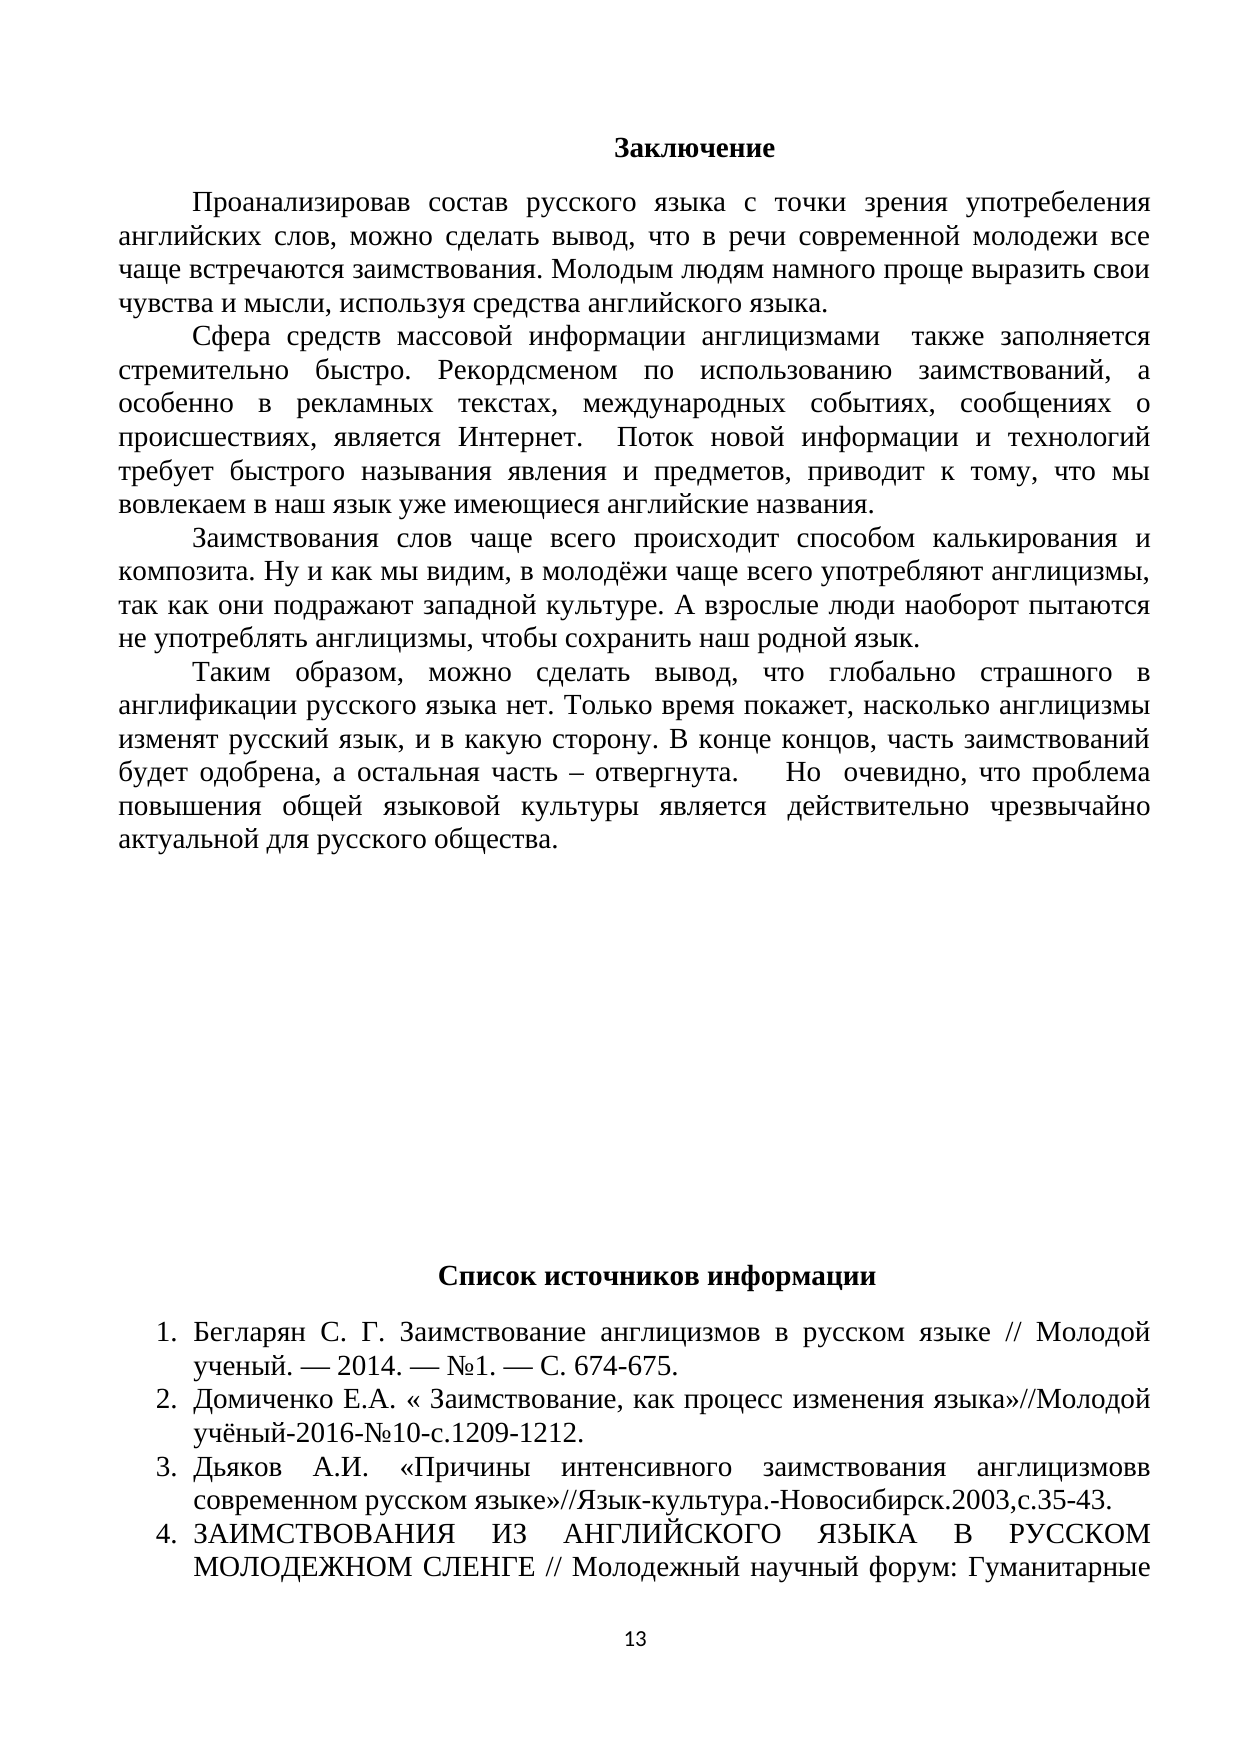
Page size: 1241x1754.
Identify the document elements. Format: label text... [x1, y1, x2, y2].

list Заключение [237, 130, 1152, 163]
list Бегларян С. Г. Заимствование англицизмов в русском языке // Молодой ученый. — 2014. — №1. — С. 674-675. [156, 1314, 1152, 1382]
text Сфера средств массовой информации англицизмами также заполняется стремительно быстро. Рекордсменом по использованию заимствований, а особенно в рекламных текстах, международных событиях, сообщениях о происшествиях, является Интернет. Поток новой информации и технологий требует быстрого называния явления и предметов, приводит к тому, что мы вовлекаем в наш язык уже имеющиеся английские названия. [118, 318, 1152, 520]
list Дьяков А.И. «Причины интенсивного заимствования англицизмовв современном русском языке»//Язык-культура.-Новосибирск.2003,с.35-43. [156, 1449, 1152, 1516]
text Проанализировав состав русского языка с точки зрения употребеления английских слов, можно сделать вывод, что в речи современной молодежи все чаще встречаются заимствования. Молодым людям намного проще выразить свои чувства и мысли, используя средства английского языка. [118, 184, 1152, 318]
text Заимствования слов чаще всего происходит способом калькирования и композита. Ну и как мы видим, в молодёжи чаще всего употребляют англицизмы, так как они подражают западной культуре. А взрослые люди наоборот пытаются не употреблять англицизмы, чтобы сохранить наш родной язык. [118, 520, 1152, 654]
text Список источников информации [162, 1258, 1152, 1291]
list Домиченко Е.А. « Заимствование, как процесс изменения языка»//Молодой учёный-2016-№10-с.1209-1212. [156, 1382, 1152, 1449]
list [156, 1516, 1152, 1583]
text Таким образом, можно сделать вывод, что глобально страшного в англификации русского языка нет. Только время покажет, насколько англицизмы изменят русский язык, и в какую сторону. В конце концов, часть заимствований будет одобрена, а остальная часть – отвергнута. Но очевидно, что проблема повышения общей языковой культуры является действительно чрезвычайно актуальной для русского общества. [118, 654, 1152, 855]
